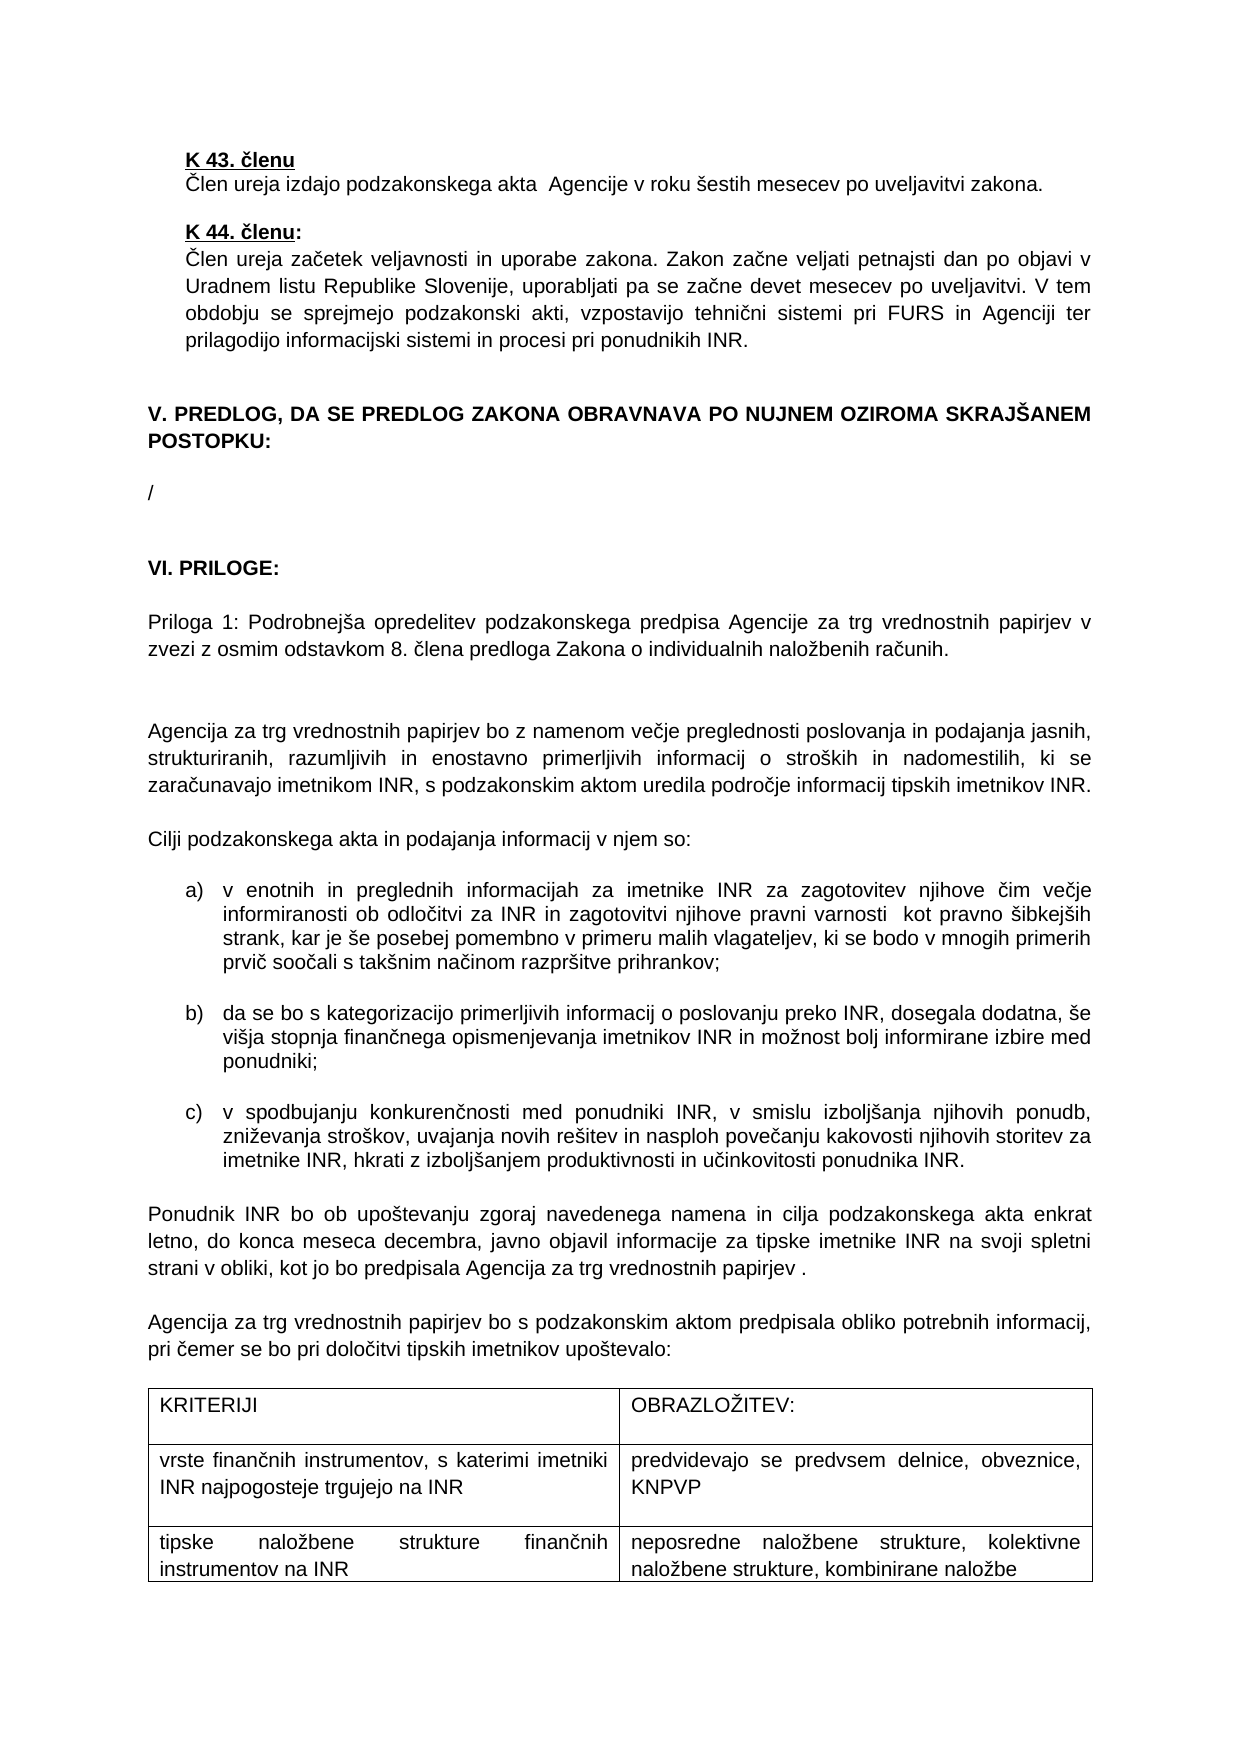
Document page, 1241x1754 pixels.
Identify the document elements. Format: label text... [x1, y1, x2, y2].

list v spodbujanju konkurenčnosti med ponudniki INR, v smislu izboljšanja njihovih ponudb, zniževanja stroškov, uvajanja novih rešitev in nasploh povečanju kakovosti njihovih storitev za imetnike INR, hkrati z izboljšanjem produktivnosti in učinkovitosti ponudnika INR. [185, 1100, 1093, 1172]
text K 43. členu [185, 148, 1093, 172]
list v enotnih in preglednih informacijah za imetnike INR za zagotovitev njihove čim večje informiranosti ob odločitvi za INR in zagotovitvi njihove pravni varnosti kot pravno šibkejših strank, kar je še posebej pomembno v primeru malih vlagateljev, ki se bodo v mnogih primerih prvič soočali s takšnim načinom razpršitve prihrankov; [185, 878, 1093, 974]
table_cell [149, 1527, 619, 1581]
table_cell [620, 1527, 1092, 1581]
text Člen ureja začetek veljavnosti in uporabe zakona. Zakon začne veljati petnajsti dan po objavi v Uradnem listu Republike Slovenije, uporabljati pa se začne devet mesecev po uveljavitvi. V tem obdobju se sprejmejo podzakonski akti, vzpostavijo tehnični sistemi pri FURS in Agenciji ter prilagodijo informacijski sistemi in procesi pri ponudnikih INR. [185, 243, 1093, 352]
list da se bo s kategorizacijo primerljivih informacij o poslovanju preko INR, dosegala dodatna, še višja stopnja finančnega opismenjevanja imetnikov INR in možnost bolj informirane izbire med ponudniki; [185, 1001, 1093, 1073]
text Priloga 1: Podrobnejša opredelitev podzakonskega predpisa Agencije za trg vrednostnih papirjev v zvezi z osmim odstavkom 8. člena predloga Zakona o individualnih naložbenih računih. [148, 607, 1093, 661]
table_cell predvidevajo se predvsem delnice, obveznice, KNPVP [620, 1445, 1092, 1526]
text V. PREDLOG, DA SE PREDLOG ZAKONA OBRAVNAVA PO NUJNEM OZIROMA SKRAJŠANEM POSTOPKU: [148, 400, 1093, 454]
text Člen ureja izdajo podzakonskega akta Agencije v roku šestih mesecev po uveljavitvi zakona. [185, 172, 1093, 196]
text VI. PRILOGE: [148, 553, 1093, 580]
text / [148, 481, 1093, 505]
text Agencija za trg vrednostnih papirjev bo z namenom večje preglednosti poslovanja in podajanja jasnih, strukturiranih, razumljivih in enostavno primerljivih informacij o stroških in nadomestilih, ki se zaračunavajo imetnikom INR, s podzakonskim aktom uredila področje informacij tipskih imetnikov INR. [148, 715, 1093, 797]
table_header OBRAZLOŽITEV: [620, 1389, 1092, 1443]
text Ponudnik INR bo ob upoštevanju zgoraj navedenega namena in cilja podzakonskega akta enkrat letno, do konca meseca decembra, javno objavil informacije za tipske imetnike INR na svoji spletni strani v obliki, kot jo bo predpisala Agencija za trg vrednostnih papirjev . [148, 1199, 1093, 1280]
table_cell vrste finančnih instrumentov, s katerimi imetniki INR najpogosteje trgujejo na INR [149, 1445, 619, 1526]
text Cilji podzakonskega akta in podajanja informacij v njem so: [148, 824, 1093, 851]
text Agencija za trg vrednostnih papirjev bo s podzakonskim aktom predpisala obliko potrebnih informacij, pri čemer se bo pri določitvi tipskih imetnikov upoštevalo: [148, 1307, 1093, 1361]
table_header KRITERIJI [149, 1389, 619, 1443]
text K 44. členu: [185, 219, 1093, 243]
